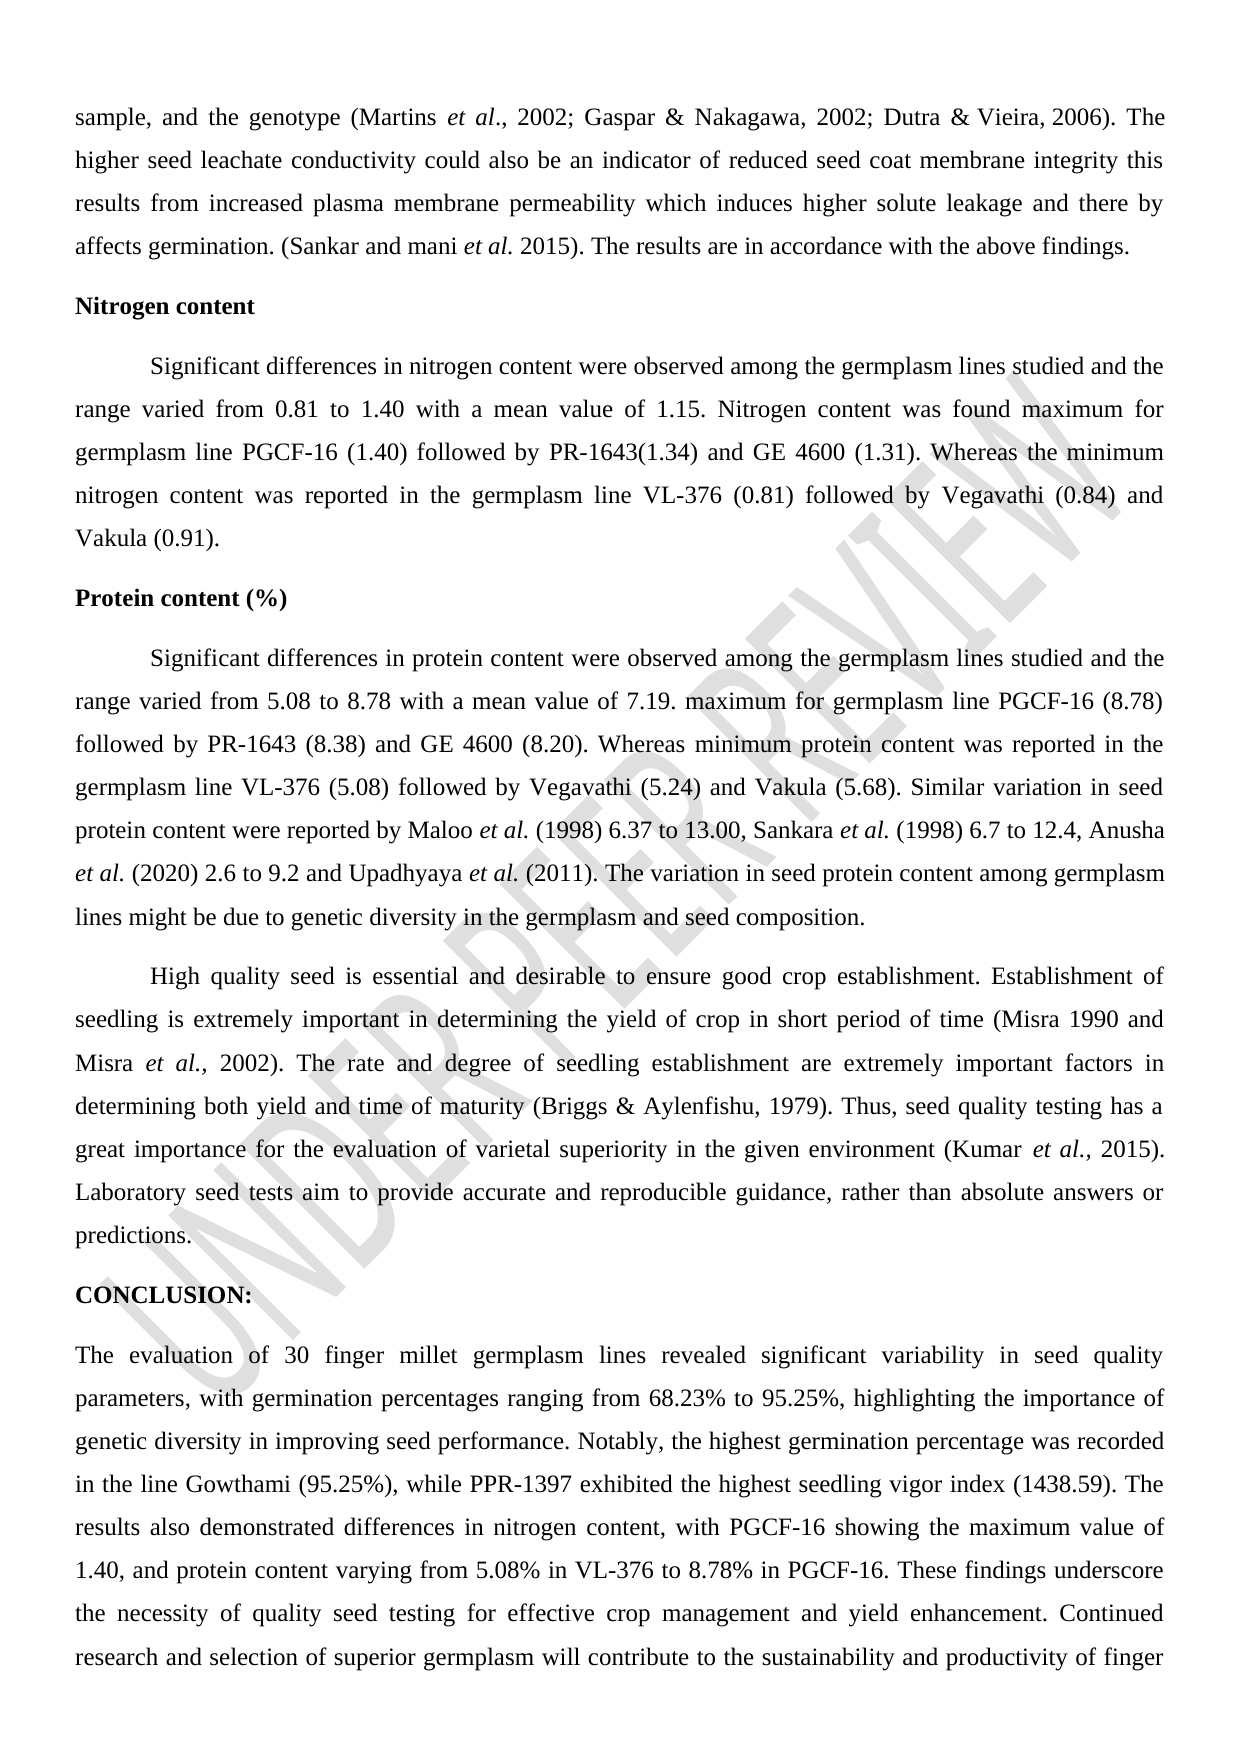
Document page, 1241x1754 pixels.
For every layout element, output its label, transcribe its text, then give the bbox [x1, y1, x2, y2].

text Significant differences in protein content were observed among the germplasm lines studied and the range varied from 5.08 to 8.78 with a mean value of 7.19. maximum for germplasm line PGCF-16 (8.78) followed by PR-1643 (8.38) and GE 4600 (8.20). Whereas minimum protein content was reported in the germplasm line VL-376 (5.08) followed by Vegavathi (5.24) and Vakula (5.68). Similar variation in seed protein content were reported by Maloo et al. (1998) 6.37 to 13.00, Sankara et al. (1998) 6.7 to 12.4, Anusha et al. (2020) 2.6 to 9.2 and Upadhyaya et al. (2011). The variation in seed protein content among germplasm lines might be due to genetic diversity in the germplasm and seed composition. [75, 643, 1165, 930]
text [75, 1340, 1165, 1670]
text CONCLUSION: [75, 1280, 1165, 1309]
text High quality seed is essential and desirable to ensure good crop establishment. Establishment of seedling is extremely important in determining the yield of crop in short period of time (Misra 1990 and Misra et al., 2002). The rate and degree of seedling establishment are extremely important factors in determining both yield and time of maturity (Briggs & Aylenfishu, 1979). Thus, seed quality testing has a great importance for the evaluation of varietal superiority in the given environment (Kumar et al., 2015). Laboratory seed tests aim to provide accurate and reproducible guidance, rather than absolute answers or predictions. [75, 961, 1165, 1249]
text Significant differences in nitrogen content were observed among the germplasm lines studied and the range varied from 0.81 to 1.40 with a mean value of 1.15. Nitrogen content was found maximum for germplasm line PGCF-16 (1.40) followed by PR-1643(1.34) and GE 4600 (1.31). Whereas the minimum nitrogen content was reported in the germplasm line VL-376 (0.81) followed by Vegavathi (0.84) and Vakula (0.91). [75, 351, 1165, 552]
text Nitrogen content [75, 291, 1165, 320]
text sample, and the genotype (Martins et al., 2002; Gaspar & Nakagawa, 2002; Dutra & Vieira, 2006). The higher seed leachate conductivity could also be an indicator of reduced seed coat membrane integrity this results from increased plasma membrane permeability which induces higher solute leakage and there by affects germination. (Sankar and mani et al. 2015). The results are in accordance with the above findings. [75, 102, 1165, 260]
text Protein content (%) [75, 583, 1165, 612]
